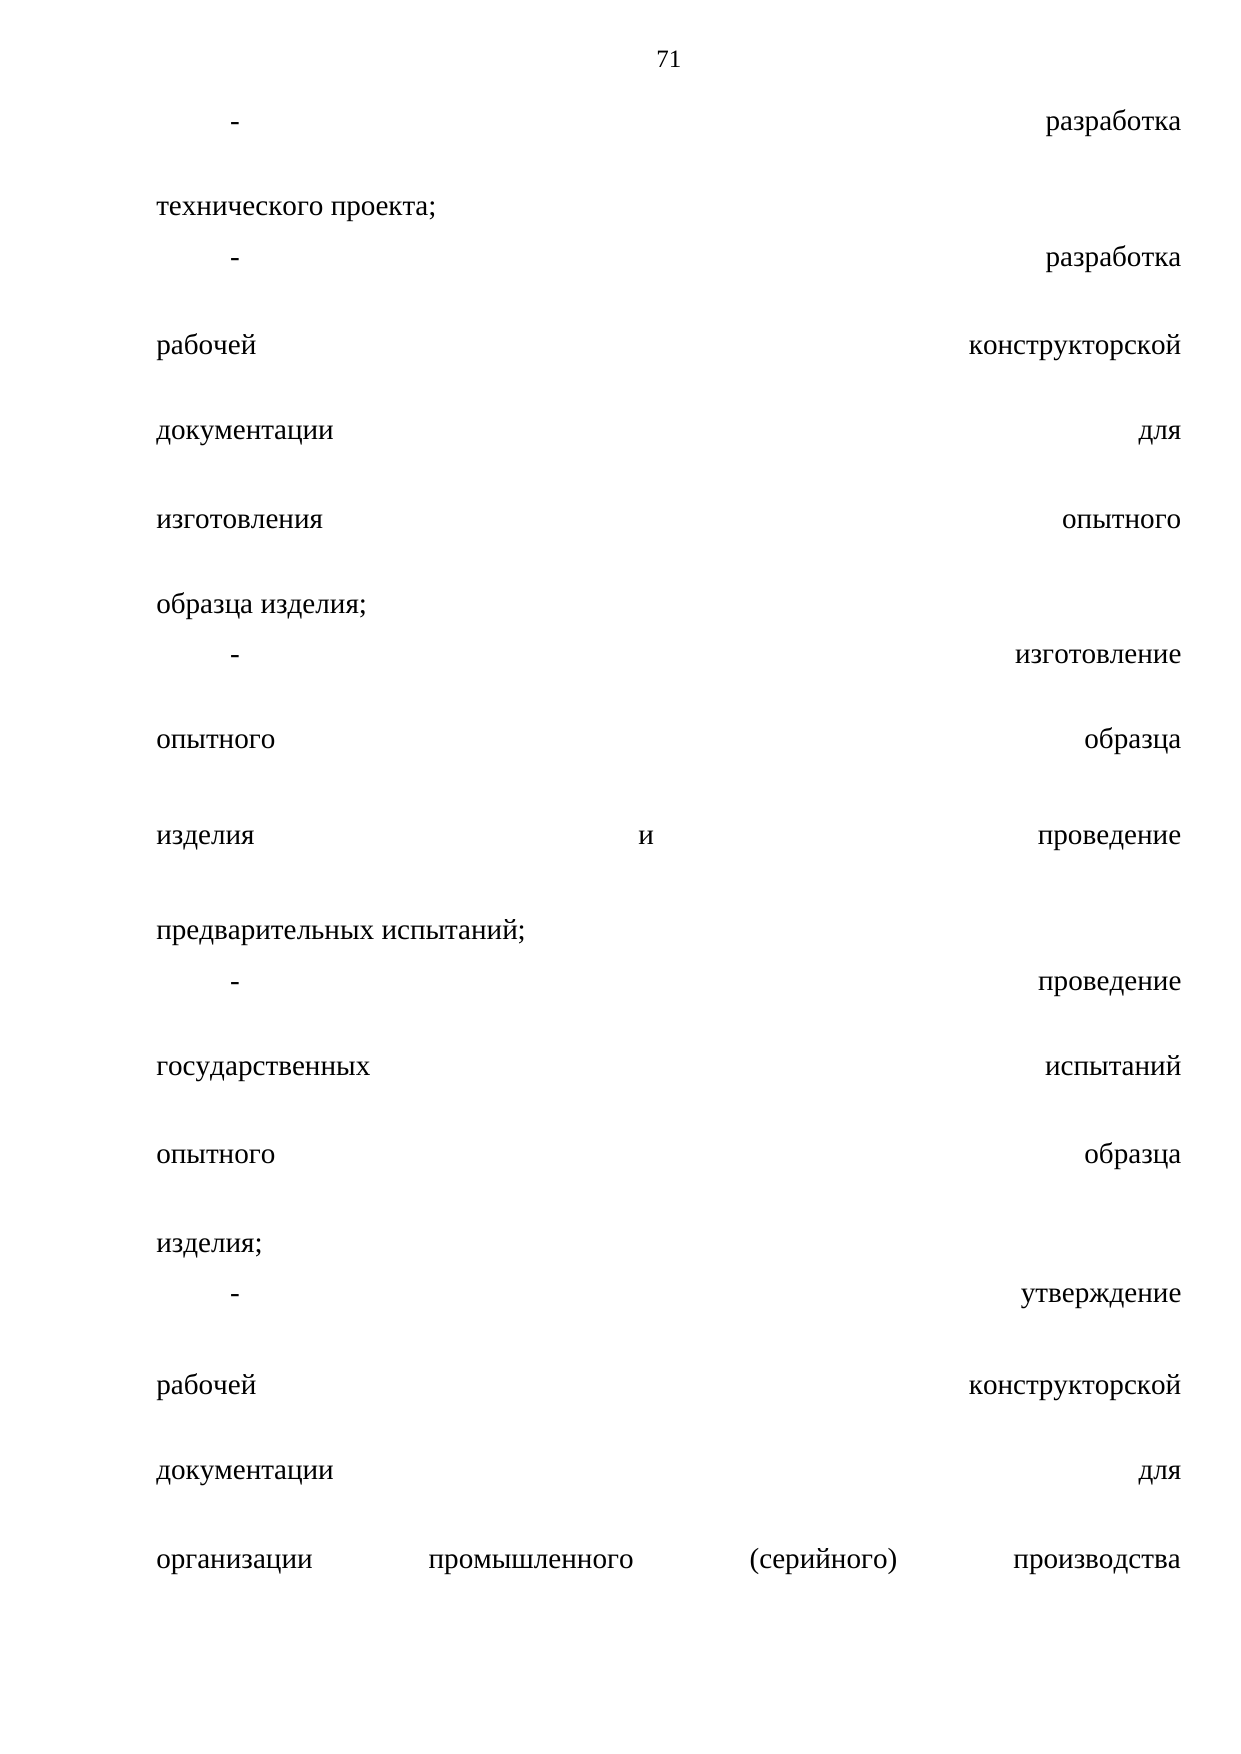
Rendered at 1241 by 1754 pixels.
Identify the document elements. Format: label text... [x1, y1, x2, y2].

text - проведение таким государственных испытаний разработка опытного образца подчинении изделия; [156, 963, 1181, 1258]
text - разработка перед технического проекта; [156, 103, 1181, 222]
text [156, 1275, 1181, 1585]
text - разработка работы рабочей конструкторской ояние документации для необходимо изготовления опытного сфере образца изделия; [156, 239, 1181, 619]
text - изготовление редполагается опытного образца году изделия и проведение рпбу предварительных испытаний; [156, 636, 1181, 946]
